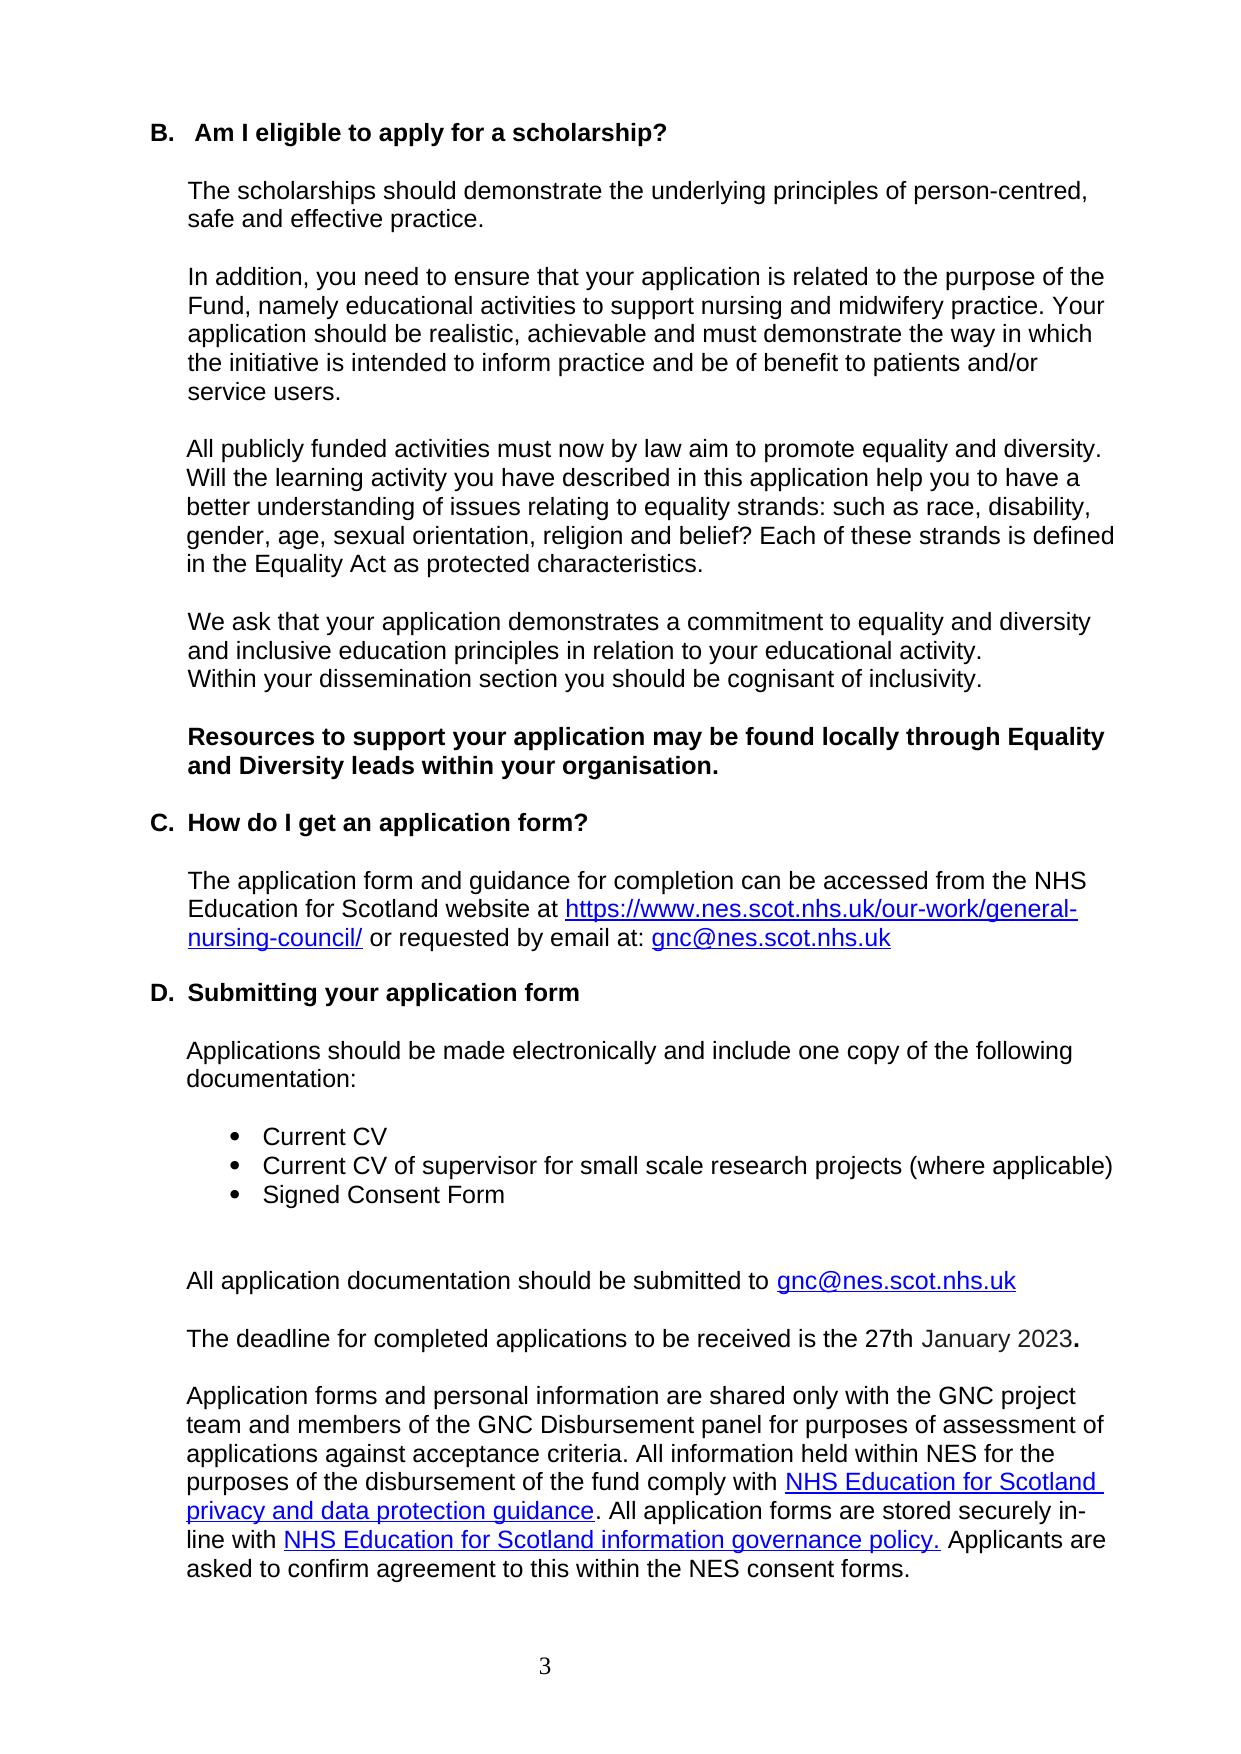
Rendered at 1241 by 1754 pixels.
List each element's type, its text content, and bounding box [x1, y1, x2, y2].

list Current CV of supervisor for small scale research projects (where applicable) [186, 1151, 1122, 1180]
list Current CV [186, 1122, 1122, 1151]
text All publicly funded activities must now by law aim to promote equality and diversity. Will the learning activity you have described in this application help you to have a better understanding of issues relating to equality strands: such as race, disability, gender, age, sexual orientation, religion and belief? Each of these strands is defined in the Equality Act as protected characteristics. [186, 434, 1122, 578]
text The deadline for completed applications to be received is the 27th January 2023. [186, 1323, 1122, 1352]
list Am I eligible to apply for a scholarship? [150, 118, 1122, 147]
text Applications should be made electronically and include one copy of the following documentation: [186, 1036, 1122, 1093]
text Within your dissemination section you should be cognisant of inclusivity. [187, 664, 1122, 693]
list Submitting your application form [150, 978, 1122, 1007]
text The application form and guidance for completion can be accessed from the NHS Education for Scotland website at https://www.nes.scot.nhs.uk/our-work/general-nursing-council/ or requested by email at: gnc@nes.scot.nhs.uk [187, 866, 1122, 952]
list How do I get an application form? [150, 808, 1122, 837]
text We ask that your application demonstrates a commitment to equality and diversity and inclusive education principles in relation to your educational activity. [187, 607, 1122, 664]
text Application forms and personal information are shared only with the GNC project team and members of the GNC Disbursement panel for purposes of assessment of applications against acceptance criteria. All information held within NES for the purposes of the disbursement of the fund comply with NHS Education for Scotland privacy and data protection guidance. All application forms are stored securely in-line with NHS Education for Scotland information governance policy. Applicants are asked to confirm agreement to this within the NES consent forms. [186, 1381, 1122, 1582]
text In addition, you need to ensure that your application is related to the purpose of the Fund, namely educational activities to support nursing and midwifery practice. Your application should be realistic, achievable and must demonstrate the way in which the initiative is intended to inform practice and be of benefit to patients and/or service users. [187, 262, 1122, 406]
list Signed Consent Form [186, 1180, 1122, 1208]
text Resources to support your application may be found locally through Equality and Diversity leads within your organisation. [187, 722, 1122, 779]
text The scholarships should demonstrate the underlying principles of person-centred, safe and effective practice. [187, 176, 1122, 233]
text All application documentation should be submitted to gnc@nes.scot.nhs.uk [186, 1266, 1122, 1295]
